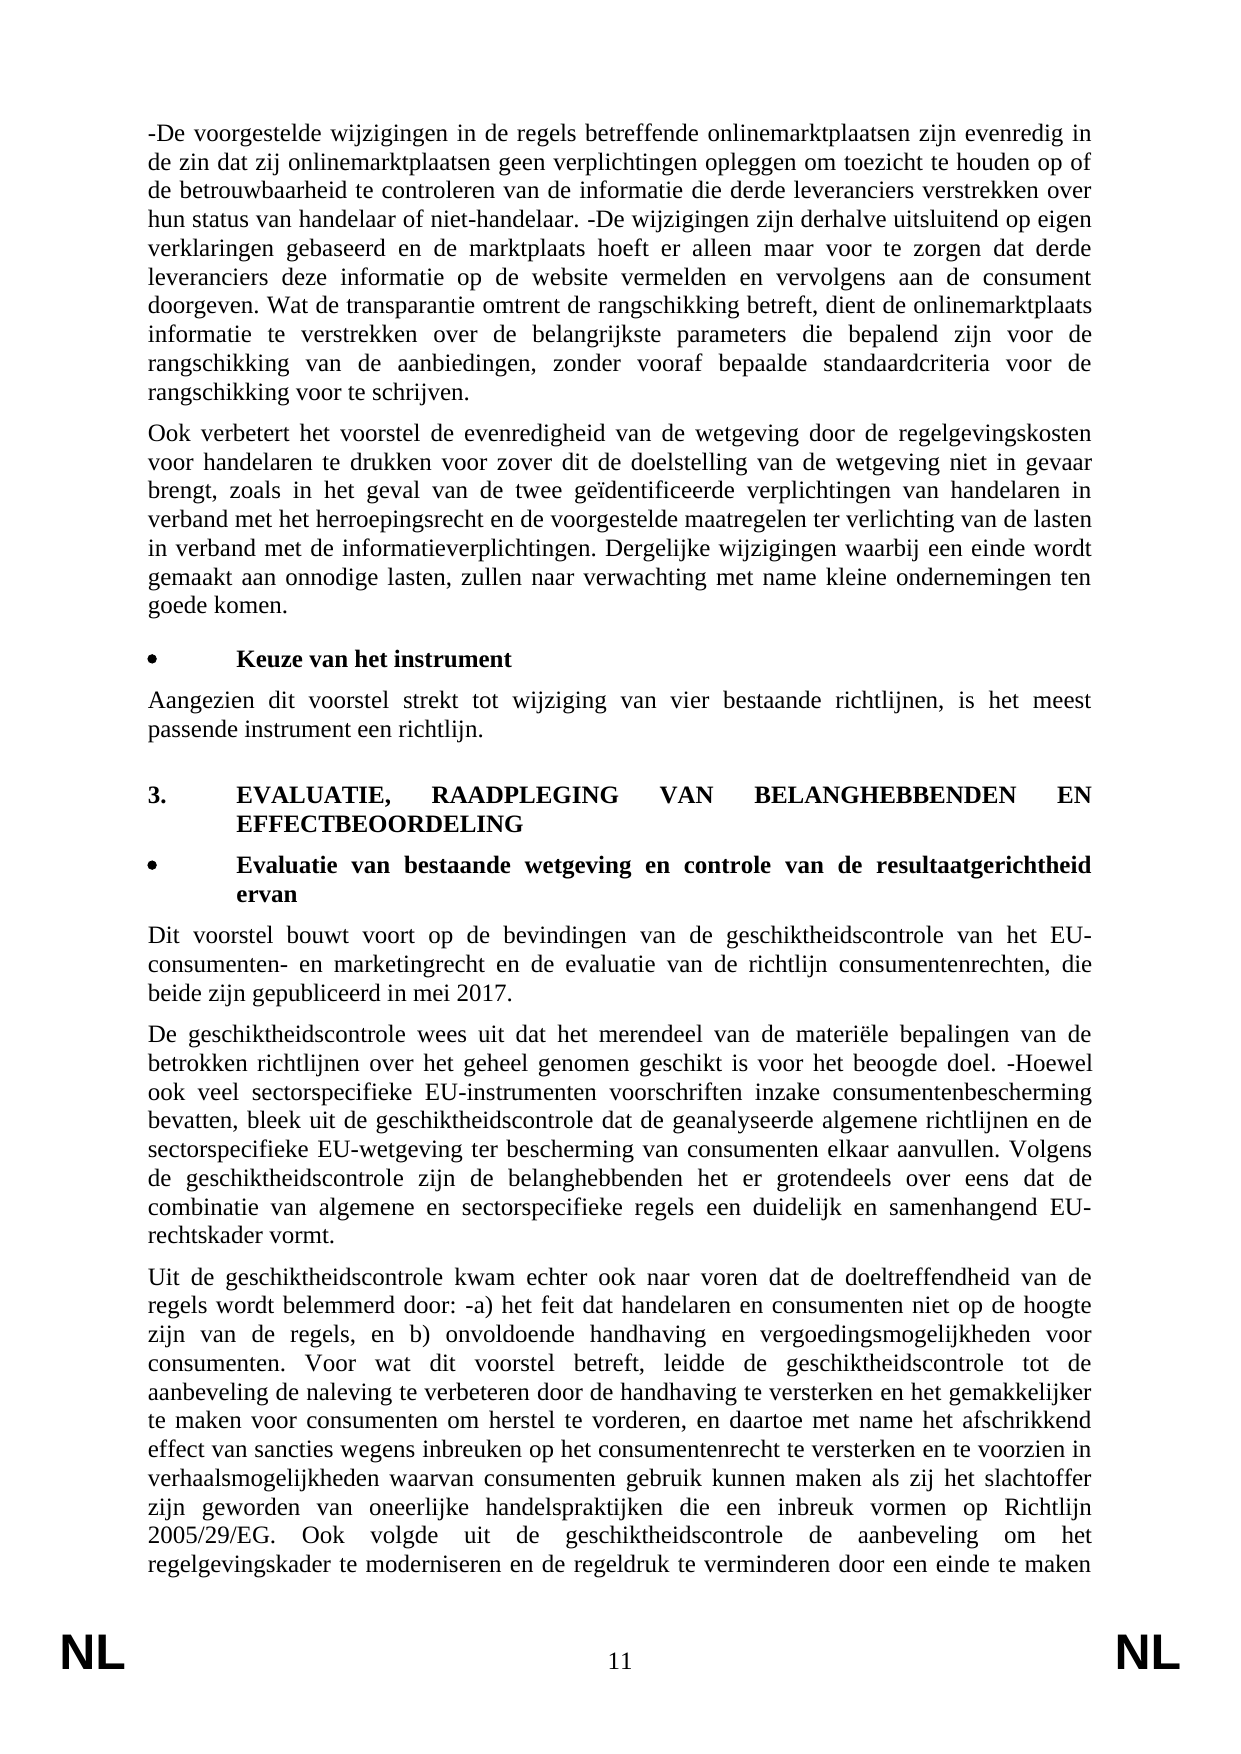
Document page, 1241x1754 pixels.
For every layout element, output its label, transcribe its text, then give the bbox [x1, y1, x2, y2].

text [148, 1262, 1093, 1578]
text Keuze van het instrument [148, 644, 1093, 673]
text Aangezien dit voorstel strekt tot wijziging van vier bestaande richtlijnen, is het meest passende instrument een richtlijn. [148, 686, 1093, 743]
text Ook verbetert het voorstel de evenredigheid van de wetgeving door de regelgevingskosten voor handelaren te drukken voor zover dit de doelstelling van de wetgeving niet in gevaar brengt, zoals in het geval van de twee geïdentificeerde verplichtingen van handelaren in verband met het herroepingsrecht en de voorgestelde maatregelen ter verlichting van de lasten in verband met de informatieverplichtingen. Dergelijke wijzigingen waarbij een einde wordt gemaakt aan onnodige lasten, zullen naar verwachting met name kleine ondernemingen ten goede komen. [148, 418, 1093, 619]
text Dit voorstel bouwt voort op de bevindingen van de geschiktheidscontrole van het EU-consumenten- en marketingrecht en de evaluatie van de richtlijn consumentenrechten, die beide zijn gepubliceerd in mei 2017. [148, 921, 1093, 1007]
text Evaluatie van bestaande wetgeving en controle van de resultaatgerichtheid ervan [148, 851, 1093, 908]
text -De voorgestelde wijzigingen in de regels betreffende onlinemarktplaatsen zijn evenredig in de zin dat zij onlinemarktplaatsen geen verplichtingen opleggen om toezicht te houden op of de betrouwbaarheid te controleren van de informatie die derde leveranciers verstrekken over hun status van handelaar of niet-handelaar. -De wijzigingen zijn derhalve uitsluitend op eigen verklaringen gebaseerd en de marktplaats hoeft er alleen maar voor te zorgen dat derde leveranciers deze informatie op de website vermelden en vervolgens aan de consument doorgeven. Wat de transparantie omtrent de rangschikking betreft, dient de onlinemarktplaats informatie te verstrekken over de belangrijkste parameters die bepalend zijn voor de rangschikking van de aanbiedingen, zonder vooraf bepaalde standaardcriteria voor de rangschikking voor te schrijven. [148, 118, 1093, 406]
text De geschiktheidscontrole wees uit dat het merendeel van de materiële bepalingen van de betrokken richtlijnen over het geheel genomen geschikt is voor het beoogde doel. -Hoewel ook veel sectorspecifieke EU-instrumenten voorschriften inzake consumentenbescherming bevatten, bleek uit de geschiktheidscontrole dat de geanalyseerde algemene richtlijnen en de sectorspecifieke EU-wetgeving ter bescherming van consumenten elkaar aanvullen. Volgens de geschiktheidscontrole zijn de belanghebbenden het er grotendeels over eens dat de combinatie van algemene en sectorspecifieke regels een duidelijk en samenhangend EU-rechtskader vormt. [148, 1019, 1093, 1249]
subtitle 3. EVALUATIE, RAADPLEGING VAN BELANGHEBBENDEN EN EFFECTBEOORDELING [148, 781, 1093, 838]
